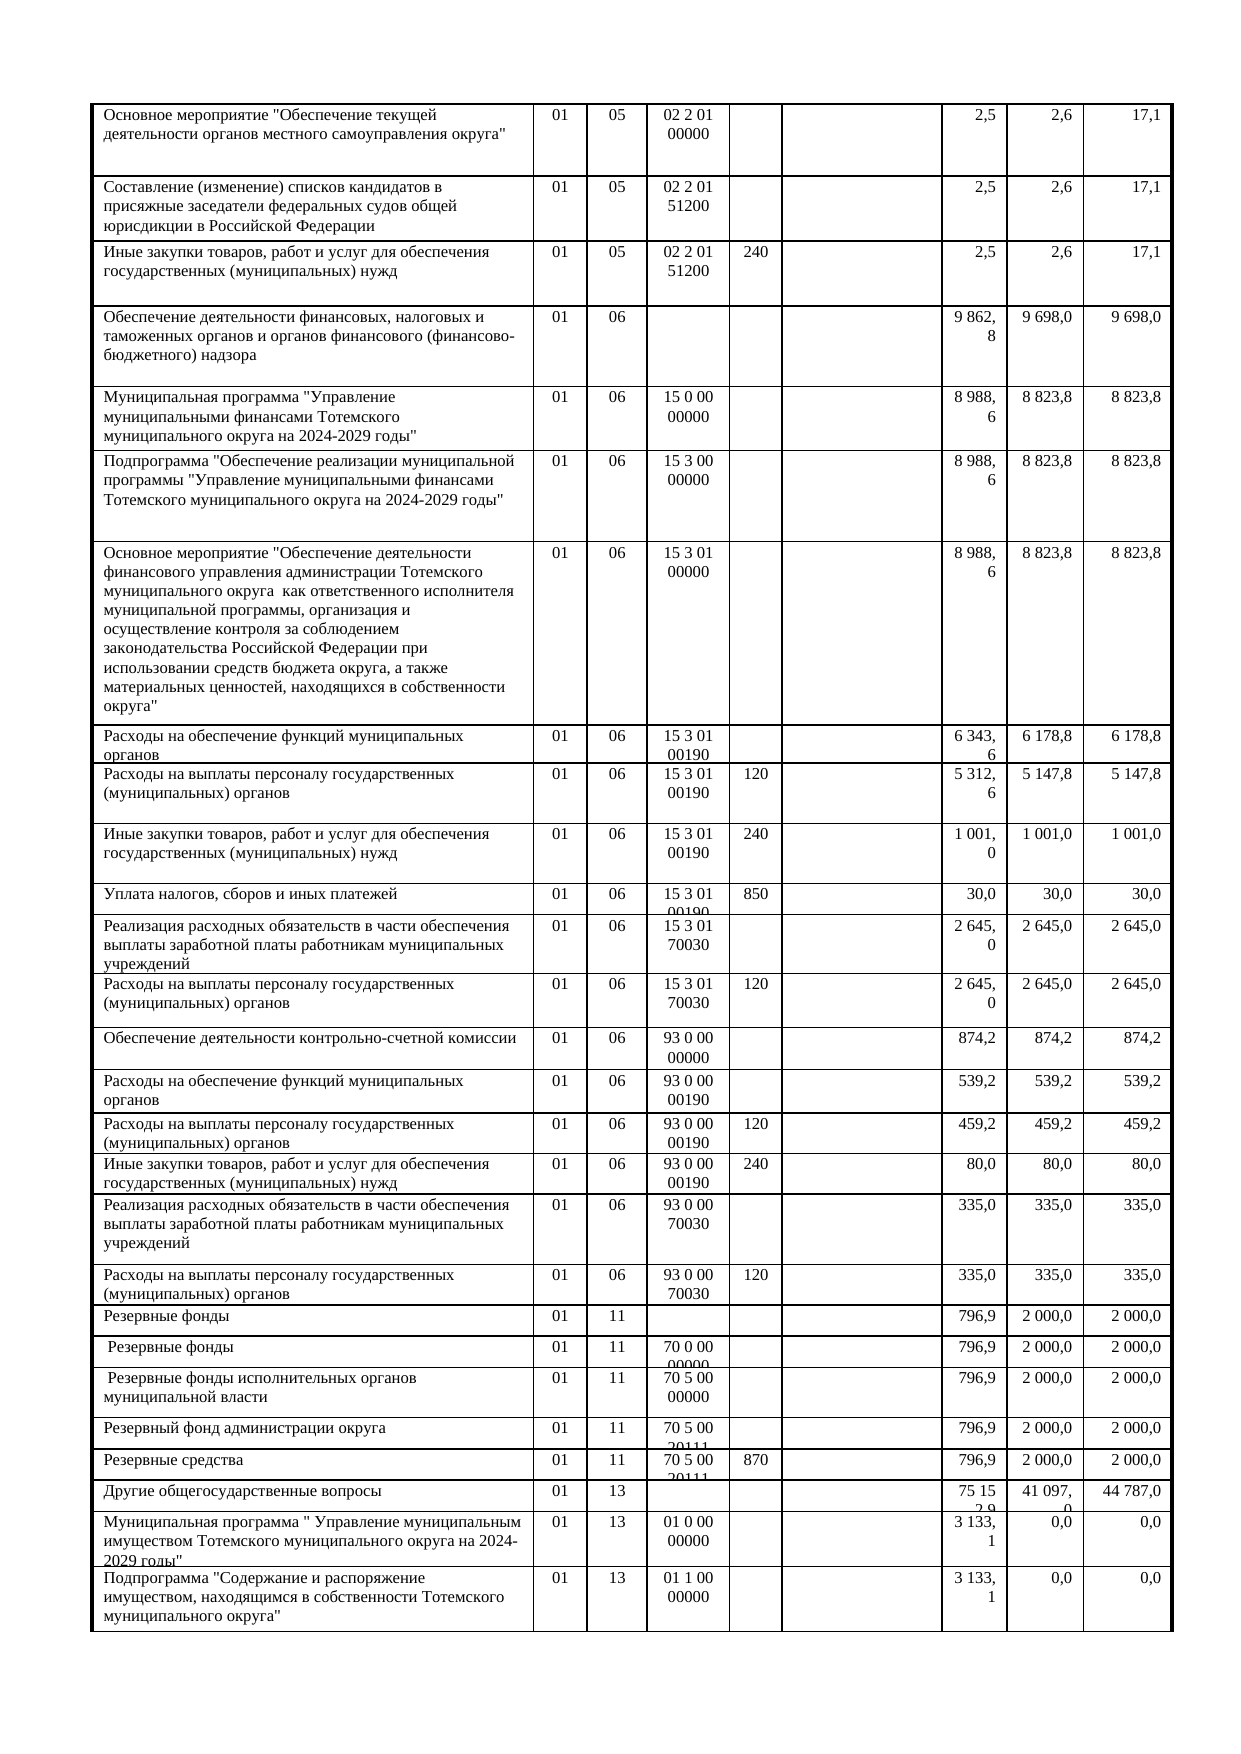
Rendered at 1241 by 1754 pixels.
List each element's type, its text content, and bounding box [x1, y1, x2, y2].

table_cell [730, 1481, 781, 1511]
table_cell 5 147,8 [1084, 764, 1170, 822]
table_cell Реализация расходных обязательств в части обеспечения выплаты заработной платы работникам муниципальных учреждений [94, 1195, 533, 1263]
table_cell 01 [534, 1368, 586, 1417]
table_cell 335,0 [1084, 1195, 1170, 1263]
table_cell Расходы на обеспечение функций муниципальных органов [94, 1070, 533, 1112]
table_cell [783, 824, 941, 882]
table_cell [730, 726, 781, 762]
table_cell [783, 1154, 941, 1193]
table_cell 15 3 01 00190 [648, 726, 729, 762]
table_cell 01 [534, 177, 586, 240]
table_cell Расходы на выплаты персоналу государственных (муниципальных) органов [94, 1114, 533, 1153]
table_cell 120 [730, 1265, 781, 1304]
table_cell [648, 1306, 729, 1335]
table_cell [783, 1567, 941, 1631]
table_cell 01 [534, 824, 586, 882]
table_cell 01 1 00 00000 [648, 1567, 729, 1631]
table_cell 93 0 00 00190 [648, 1114, 729, 1153]
table_cell Реализация расходных обязательств в части обеспечения выплаты заработной платы работникам муниципальных учреждений [94, 915, 533, 973]
table_cell 8 988,6 [943, 542, 1006, 724]
table_cell 01 [534, 1567, 586, 1631]
table_cell 15 3 01 70030 [648, 974, 729, 1027]
table_cell 335,0 [1008, 1195, 1083, 1263]
table_cell 01 [534, 1481, 586, 1511]
table_cell 796,9 [943, 1368, 1006, 1417]
table_cell 240 [730, 242, 781, 305]
table_cell 2,5 [943, 105, 1006, 175]
table_cell Резервные фонды [94, 1306, 533, 1335]
table_cell [783, 542, 941, 724]
table_cell 06 [588, 1265, 646, 1304]
table_cell 120 [730, 1114, 781, 1153]
table_cell 02 2 01 00000 [648, 105, 729, 175]
table_cell 870 [730, 1450, 781, 1479]
table_cell Иные закупки товаров, работ и услуг для обеспечения государственных (муниципальных) нужд [94, 242, 533, 305]
table_cell 06 [588, 915, 646, 973]
table_cell Подпрограмма "Обеспечение реализации муниципальной программы "Управление муниципальными финансами Тотемского муниципального округа на 2024-2029 годы" [94, 451, 533, 541]
table_cell 30,0 [1084, 884, 1170, 914]
table_cell [783, 177, 941, 240]
table_cell [783, 1512, 941, 1566]
table_cell 2 645,0 [943, 974, 1006, 1027]
table_cell 06 [588, 1028, 646, 1069]
table_cell 80,0 [1084, 1154, 1170, 1193]
table_cell 2 000,0 [1008, 1368, 1083, 1417]
table_cell 2 000,0 [1008, 1337, 1083, 1367]
table_cell 8 823,8 [1084, 451, 1170, 541]
table_cell 2,6 [1008, 105, 1083, 175]
table_cell 8 988,6 [943, 387, 1006, 449]
table_cell 240 [730, 824, 781, 882]
table_cell 1 001,0 [1084, 824, 1170, 882]
table_cell 05 [588, 105, 646, 175]
table_cell 01 [534, 1450, 586, 1479]
table_cell 2 645,0 [1084, 915, 1170, 973]
table_cell 8 988,6 [943, 451, 1006, 541]
table_cell 539,2 [943, 1070, 1006, 1112]
table_cell 17,1 [1084, 105, 1170, 175]
table_cell 05 [588, 177, 646, 240]
table_cell 8 823,8 [1008, 542, 1083, 724]
table_cell Муниципальная программа " Управление муниципальным имуществом Тотемского муниципального округа на 2024-2029 годы" [94, 1512, 533, 1566]
table_cell 15 3 01 00190 [648, 824, 729, 882]
table_cell Уплата налогов, сборов и иных платежей [94, 884, 533, 914]
table_cell 02 2 01 51200 [648, 177, 729, 240]
table_cell 01 [534, 915, 586, 973]
table_cell [730, 1512, 781, 1566]
table_cell 9 862,8 [943, 307, 1006, 386]
table_cell 539,2 [1008, 1070, 1083, 1112]
table_cell [783, 1265, 941, 1304]
table_cell 2 645,0 [943, 915, 1006, 973]
table_cell 13 [588, 1481, 646, 1511]
table_cell 0,0 [1084, 1567, 1170, 1631]
table_cell 06 [588, 726, 646, 762]
table_cell 2 000,0 [1084, 1368, 1170, 1417]
table_cell 80,0 [1008, 1154, 1083, 1193]
table_cell 2,6 [1008, 177, 1083, 240]
table_cell 06 [588, 1195, 646, 1263]
table_cell 30,0 [1008, 884, 1083, 914]
table_cell 2 000,0 [1008, 1306, 1083, 1335]
table_cell 30,0 [943, 884, 1006, 914]
table_cell 06 [588, 884, 646, 914]
table_cell 6 343,6 [943, 726, 1006, 762]
table_cell 06 [588, 387, 646, 449]
table_cell Иные закупки товаров, работ и услуг для обеспечения государственных (муниципальных) нужд [94, 824, 533, 882]
table_cell 6 178,8 [1084, 726, 1170, 762]
table_cell [783, 1114, 941, 1153]
table_cell 70 5 00 00000 [648, 1368, 729, 1417]
table_cell 8 823,8 [1084, 542, 1170, 724]
table_cell 9 698,0 [1008, 307, 1083, 386]
table_cell 01 [534, 1070, 586, 1112]
table_cell 2 000,0 [1084, 1418, 1170, 1448]
table_cell Расходы на выплаты персоналу государственных (муниципальных) органов [94, 764, 533, 822]
table_cell 44 787,0 [1084, 1481, 1170, 1511]
table_cell 41 097,0 [1008, 1481, 1083, 1511]
table_cell 0,0 [1084, 1512, 1170, 1566]
table_cell 01 [534, 884, 586, 914]
table_cell [648, 1481, 729, 1511]
table_cell 3 133,1 [943, 1567, 1006, 1631]
table_cell 06 [588, 1154, 646, 1193]
table_cell 6 178,8 [1008, 726, 1083, 762]
table_cell 01 [534, 1306, 586, 1335]
table_cell 2 645,0 [1008, 915, 1083, 973]
table_cell 80,0 [943, 1154, 1006, 1193]
table_cell Обеспечение деятельности финансовых, налоговых и таможенных органов и органов финансового (финансово-бюджетного) надзора [94, 307, 533, 386]
table_cell Расходы на выплаты персоналу государственных (муниципальных) органов [94, 1265, 533, 1304]
table_cell 01 0 00 00000 [648, 1512, 729, 1566]
table_cell 2,6 [1008, 242, 1083, 305]
table_cell 850 [730, 884, 781, 914]
table_cell Основное мероприятие "Обеспечение деятельности финансового управления администрации Тотемского муниципального округа как ответственного исполнителя муниципальной программы, организация и осуществление контроля за соблюдением законодательства Российской Федерации при использовании средств бюджета округа, а также материальных ценностей, находящихся в собственности округа" [94, 542, 533, 724]
table_cell 2 000,0 [1008, 1418, 1083, 1448]
table_cell 11 [588, 1450, 646, 1479]
table_cell 335,0 [1008, 1265, 1083, 1304]
table_cell 8 823,8 [1008, 387, 1083, 449]
table_cell 874,2 [943, 1028, 1006, 1069]
table_cell [730, 1306, 781, 1335]
table_cell 0,0 [1008, 1567, 1083, 1631]
table_cell 06 [588, 542, 646, 724]
table_cell 874,2 [1084, 1028, 1170, 1069]
table_cell 240 [730, 1154, 781, 1193]
table_cell 2 000,0 [1008, 1450, 1083, 1479]
table_cell 02 2 01 51200 [648, 242, 729, 305]
table_cell Обеспечение деятельности контрольно-счетной комиссии [94, 1028, 533, 1069]
table_cell 9 698,0 [1084, 307, 1170, 386]
table_cell Подпрограмма "Содержание и распоряжение имуществом, находящимся в собственности Тотемского муниципального округа" [94, 1567, 533, 1631]
table_cell 01 [534, 1114, 586, 1153]
table_cell 5 312,6 [943, 764, 1006, 822]
table_cell [783, 1028, 941, 1069]
table_cell 796,9 [943, 1306, 1006, 1335]
table_cell 17,1 [1084, 177, 1170, 240]
table_cell 459,2 [943, 1114, 1006, 1153]
table_cell 8 823,8 [1084, 387, 1170, 449]
table_cell [783, 242, 941, 305]
table_cell [730, 105, 781, 175]
table_cell [730, 1195, 781, 1263]
table_cell [783, 451, 941, 541]
table_cell 11 [588, 1306, 646, 1335]
table_cell 2,5 [943, 242, 1006, 305]
table_cell [730, 177, 781, 240]
table_cell [783, 1450, 941, 1479]
table_cell 13 [588, 1512, 646, 1566]
table_cell 01 [534, 764, 586, 822]
table_cell Расходы на выплаты персоналу государственных (муниципальных) органов [94, 974, 533, 1027]
table_cell [730, 307, 781, 386]
table_cell Иные закупки товаров, работ и услуг для обеспечения государственных (муниципальных) нужд [94, 1154, 533, 1193]
table_cell 01 [534, 451, 586, 541]
table_cell 06 [588, 307, 646, 386]
table_cell [783, 884, 941, 914]
table_cell [730, 1567, 781, 1631]
table_cell 75 152,9 [943, 1481, 1006, 1511]
table_cell [730, 542, 781, 724]
table_cell [783, 1481, 941, 1511]
table_cell [783, 974, 941, 1027]
table_cell Резервные фонды исполнительных органов муниципальной власти [94, 1368, 533, 1417]
table_cell 01 [534, 1265, 586, 1304]
table_cell 539,2 [1084, 1070, 1170, 1112]
table_cell 874,2 [1008, 1028, 1083, 1069]
table_cell [648, 307, 729, 386]
table_cell Муниципальная программа "Управление муниципальными финансами Тотемского муниципального округа на 2024-2029 годы" [94, 387, 533, 449]
table_cell [730, 387, 781, 449]
table_cell [783, 764, 941, 822]
table_cell 06 [588, 764, 646, 822]
table_cell 93 0 00 00190 [648, 1154, 729, 1193]
table_cell 2 645,0 [1084, 974, 1170, 1027]
table_cell 335,0 [943, 1195, 1006, 1263]
table_cell Составление (изменение) списков кандидатов в присяжные заседатели федеральных судов общей юрисдикции в Российской Федерации [94, 177, 533, 240]
table_cell Резервные средства [94, 1450, 533, 1479]
table_cell 01 [534, 105, 586, 175]
table_cell 2 000,0 [1084, 1337, 1170, 1367]
table_cell 06 [588, 824, 646, 882]
table_cell 120 [730, 974, 781, 1027]
table_cell 70 5 00 20111 [648, 1418, 729, 1448]
table_cell [783, 1418, 941, 1448]
table_cell [783, 1337, 941, 1367]
table_cell 796,9 [943, 1418, 1006, 1448]
table_cell [783, 1070, 941, 1112]
table_cell 335,0 [1084, 1265, 1170, 1304]
table_cell 796,9 [943, 1450, 1006, 1479]
table_cell [730, 1418, 781, 1448]
table_cell 120 [730, 764, 781, 822]
table_cell 01 [534, 387, 586, 449]
table_cell 2 000,0 [1084, 1450, 1170, 1479]
table_cell 93 0 00 70030 [648, 1265, 729, 1304]
table_cell 01 [534, 1154, 586, 1193]
table_cell [783, 915, 941, 973]
table_cell 15 0 00 00000 [648, 387, 729, 449]
table_cell 01 [534, 242, 586, 305]
table_cell 06 [588, 974, 646, 1027]
table_cell 11 [588, 1418, 646, 1448]
table_cell 01 [534, 1512, 586, 1566]
table_cell [783, 105, 941, 175]
table_cell 11 [588, 1337, 646, 1367]
table_cell 1 001,0 [1008, 824, 1083, 882]
table_cell 459,2 [1084, 1114, 1170, 1153]
table_cell 01 [534, 307, 586, 386]
table_cell 2 645,0 [1008, 974, 1083, 1027]
table_cell 01 [534, 542, 586, 724]
table_cell 17,1 [1084, 242, 1170, 305]
table_cell [783, 1195, 941, 1263]
table_cell 15 3 01 70030 [648, 915, 729, 973]
table_cell 15 3 01 00000 [648, 542, 729, 724]
table_cell 01 [534, 974, 586, 1027]
table_cell 01 [534, 1418, 586, 1448]
table_cell [730, 451, 781, 541]
table_cell 06 [588, 1070, 646, 1112]
table_cell 2,5 [943, 177, 1006, 240]
table_cell 01 [534, 1337, 586, 1367]
table_cell 06 [588, 1114, 646, 1153]
table_cell [783, 307, 941, 386]
table_cell 15 3 01 00190 [648, 884, 729, 914]
table_cell 93 0 00 70030 [648, 1195, 729, 1263]
table_cell [730, 1028, 781, 1069]
table_cell 70 5 00 20111 [648, 1450, 729, 1479]
table_cell 0,0 [1008, 1512, 1083, 1566]
table_cell 93 0 00 00190 [648, 1070, 729, 1112]
table_cell Резервные фонды [94, 1337, 533, 1367]
table_cell [730, 1337, 781, 1367]
table_cell 06 [588, 451, 646, 541]
table_cell 13 [588, 1567, 646, 1631]
table_cell 15 3 01 00190 [648, 764, 729, 822]
table_cell [783, 1368, 941, 1417]
table_cell [730, 1368, 781, 1417]
table_cell [783, 726, 941, 762]
table_cell 459,2 [1008, 1114, 1083, 1153]
table_cell 05 [588, 242, 646, 305]
table_cell Основное мероприятие "Обеспечение текущей деятельности органов местного самоуправления округа" [94, 105, 533, 175]
table_cell 3 133,1 [943, 1512, 1006, 1566]
table_cell 335,0 [943, 1265, 1006, 1304]
table_cell Другие общегосударственные вопросы [94, 1481, 533, 1511]
table_cell 8 823,8 [1008, 451, 1083, 541]
table_cell 93 0 00 00000 [648, 1028, 729, 1069]
table_cell 01 [534, 1195, 586, 1263]
table_cell [730, 1070, 781, 1112]
table_cell 70 0 00 00000 [648, 1337, 729, 1367]
table_cell 01 [534, 726, 586, 762]
table_cell 796,9 [943, 1337, 1006, 1367]
table_cell 01 [534, 1028, 586, 1069]
table_cell [730, 915, 781, 973]
table_cell Резервный фонд администрации округа [94, 1418, 533, 1448]
table_cell 1 001,0 [943, 824, 1006, 882]
table_cell 5 147,8 [1008, 764, 1083, 822]
table_cell 2 000,0 [1084, 1306, 1170, 1335]
table_cell [783, 1306, 941, 1335]
table_cell Расходы на обеспечение функций муниципальных органов [94, 726, 533, 762]
table_cell 11 [588, 1368, 646, 1417]
table_cell [783, 387, 941, 449]
table_cell 15 3 00 00000 [648, 451, 729, 541]
